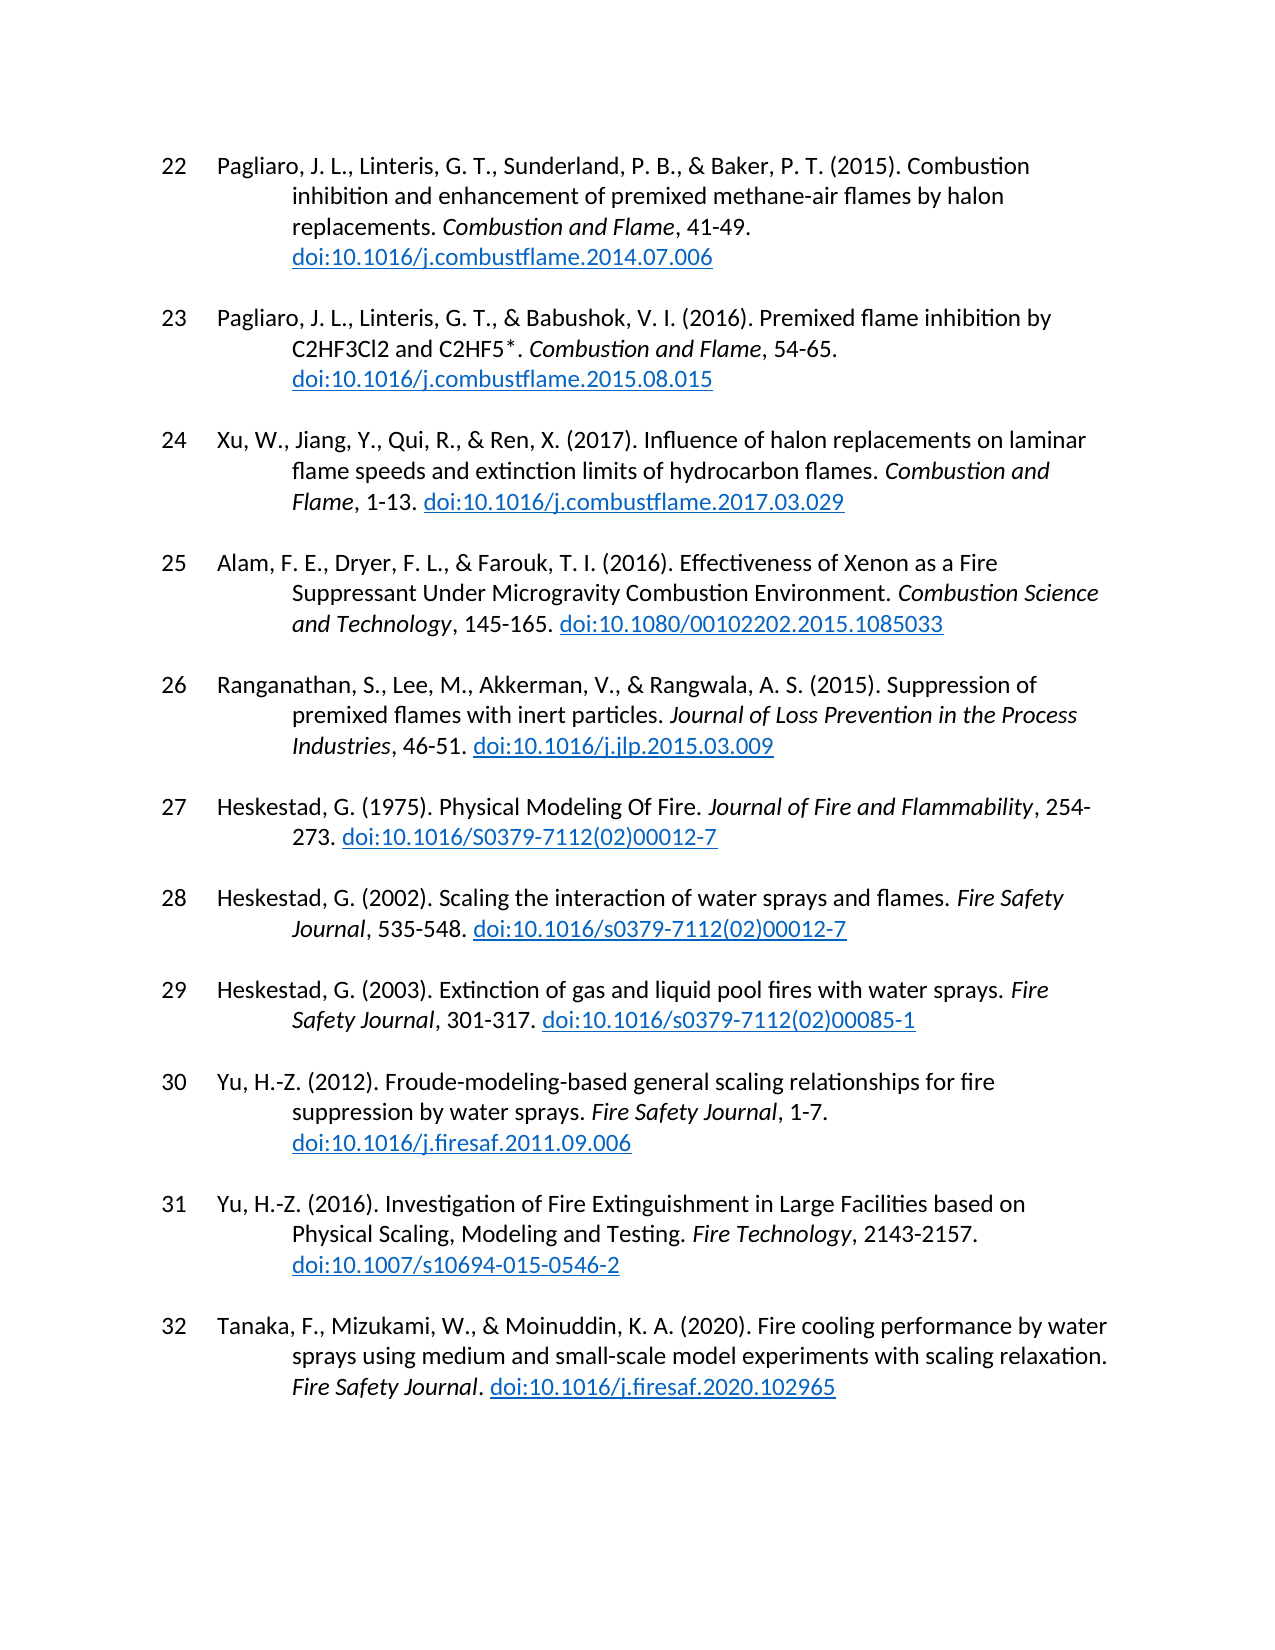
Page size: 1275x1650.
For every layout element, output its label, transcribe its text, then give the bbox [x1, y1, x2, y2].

table_cell 24 [150, 425, 206, 547]
table_cell 28 [150, 883, 206, 974]
table_cell Heskestad, G. (2003). Extinction of gas and liquid pool fires with water sprays. Fire Safety Journal, 301-317. doi:10.1016/s0379-7112(02)00085-1 [206, 974, 1124, 1066]
table_cell 32 [150, 1310, 206, 1401]
table_cell 25 [150, 547, 206, 669]
table_cell 27 [150, 791, 206, 882]
table_cell Pagliaro, J. L., Linteris, G. T., Sunderland, P. B., & Baker, P. T. (2015). Combustion inhibition and enhancement of premixed methane-air flames by halon replacements. Combustion and Flame, 41-49. doi:10.1016/j.combustflame.2014.07.006 [206, 150, 1124, 303]
table_cell Ranganathan, S., Lee, M., Akkerman, V., & Rangwala, A. S. (2015). Suppression of premixed flames with inert particles. Journal of Loss Prevention in the Process Industries, 46-51. doi:10.1016/j.jlp.2015.03.009 [206, 669, 1124, 791]
table_cell Heskestad, G. (2002). Scaling the interaction of water sprays and flames. Fire Safety Journal, 535-548. doi:10.1016/s0379-7112(02)00012-7 [206, 883, 1124, 974]
table_cell 22 [150, 150, 206, 303]
table_cell 31 [150, 1188, 206, 1310]
table_cell 23 [150, 303, 206, 425]
table_cell Xu, W., Jiang, Y., Qui, R., & Ren, X. (2017). Influence of halon replacements on laminar flame speeds and extinction limits of hydrocarbon flames. Combustion and Flame, 1-13. doi:10.1016/j.combustflame.2017.03.029 [206, 425, 1124, 547]
table_cell Alam, F. E., Dryer, F. L., & Farouk, T. I. (2016). Effectiveness of Xenon as a Fire Suppressant Under Microgravity Combustion Environment. Combustion Science and Technology, 145-165. doi:10.1080/00102202.2015.1085033 [206, 547, 1124, 669]
table_cell Yu, H.-Z. (2012). Froude-modeling-based general scaling relationships for fire suppression by water sprays. Fire Safety Journal, 1-7. doi:10.1016/j.firesaf.2011.09.006 [206, 1066, 1124, 1188]
table_cell 26 [150, 669, 206, 791]
table_cell 30 [150, 1066, 206, 1188]
table_cell Yu, H.-Z. (2016). Investigation of Fire Extinguishment in Large Facilities based on Physical Scaling, Modeling and Testing. Fire Technology, 2143-2157. doi:10.1007/s10694-015-0546-2 [206, 1188, 1124, 1310]
table_cell Heskestad, G. (1975). Physical Modeling Of Fire. Journal of Fire and Flammability, 254-273. doi:10.1016/S0379-7112(02)00012-7 [206, 791, 1124, 882]
table_cell 29 [150, 974, 206, 1066]
table_cell Tanaka, F., Mizukami, W., & Moinuddin, K. A. (2020). Fire cooling performance by water sprays using medium and small-scale model experiments with scaling relaxation. Fire Safety Journal. doi:10.1016/j.firesaf.2020.102965 [206, 1310, 1124, 1401]
table_cell Pagliaro, J. L., Linteris, G. T., & Babushok, V. I. (2016). Premixed flame inhibition by C2HF3Cl2 and C2HF5*. Combustion and Flame, 54-65. doi:10.1016/j.combustflame.2015.08.015 [206, 303, 1124, 425]
